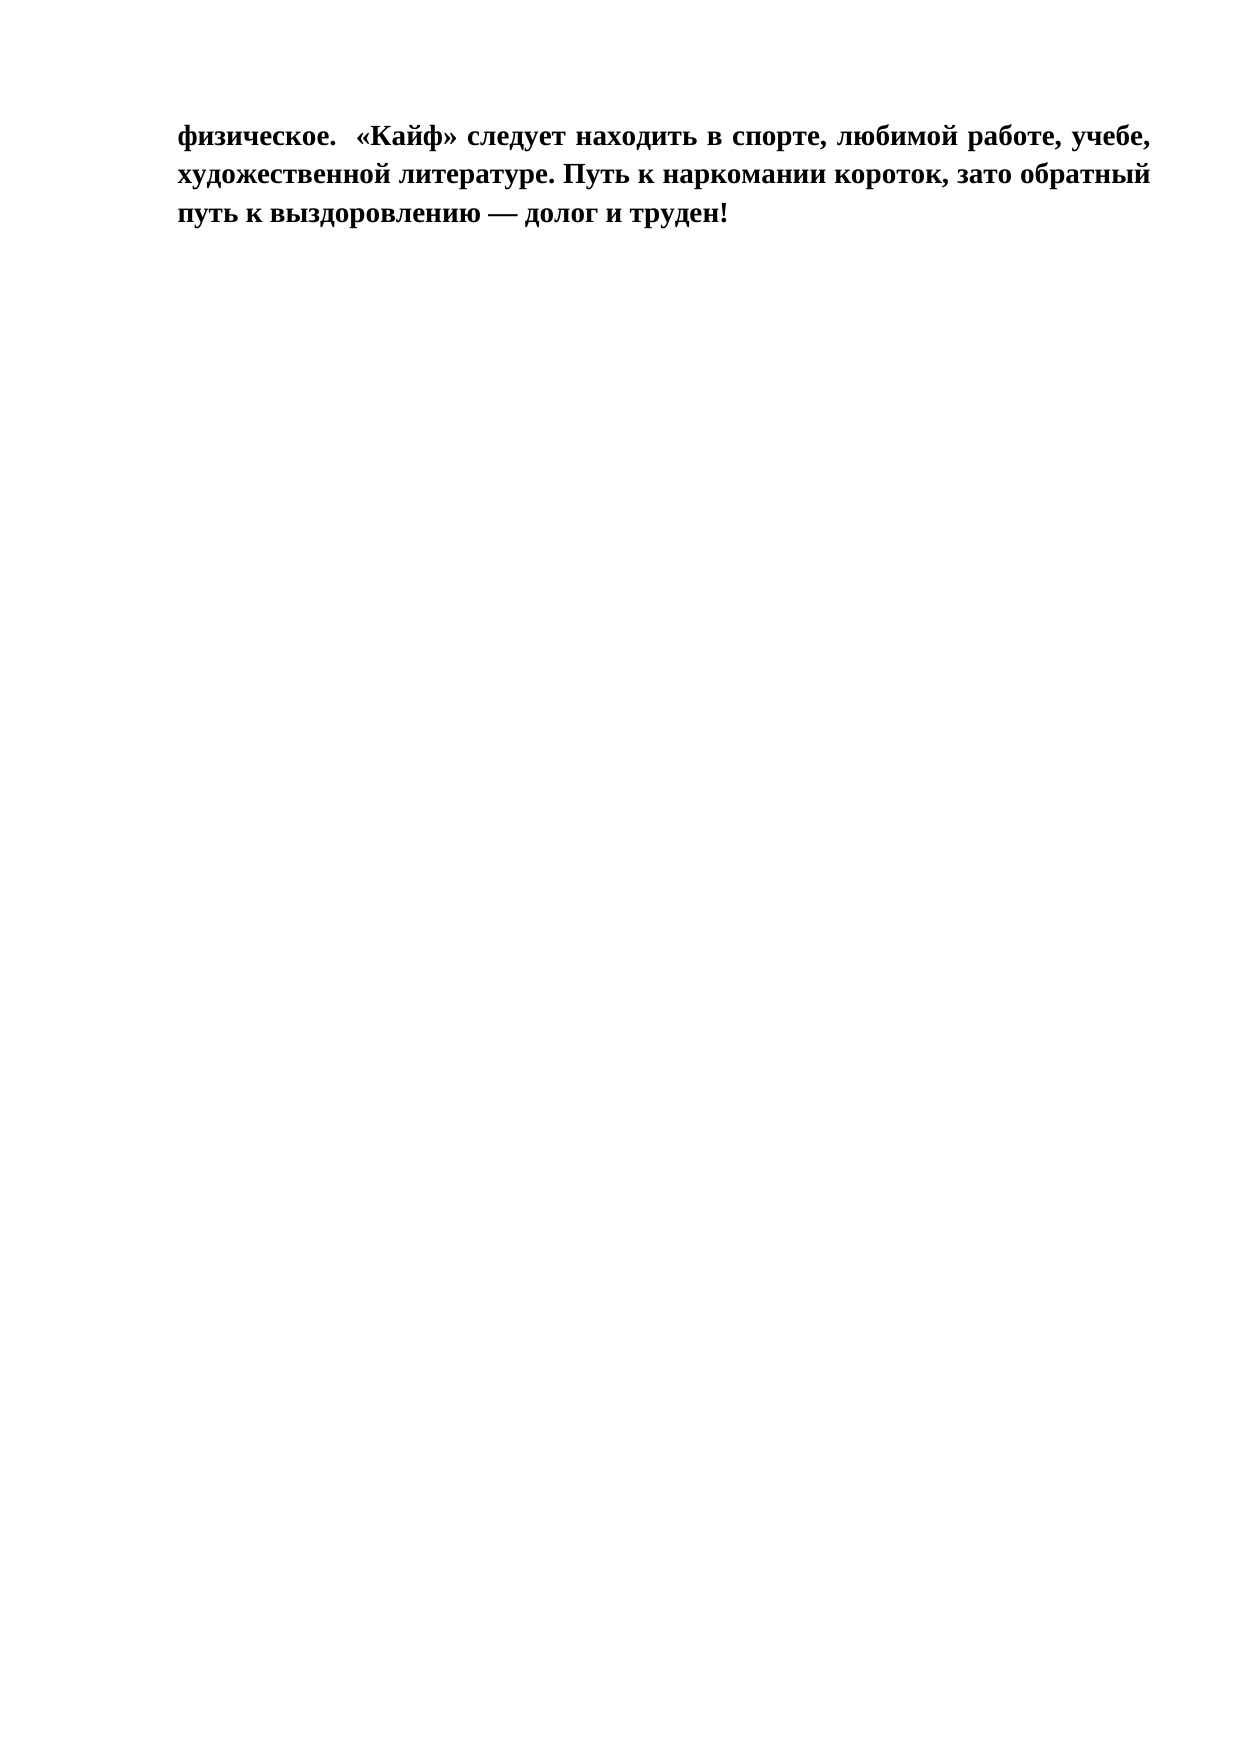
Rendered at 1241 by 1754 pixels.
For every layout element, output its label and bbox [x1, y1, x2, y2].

text [177, 190, 1152, 229]
